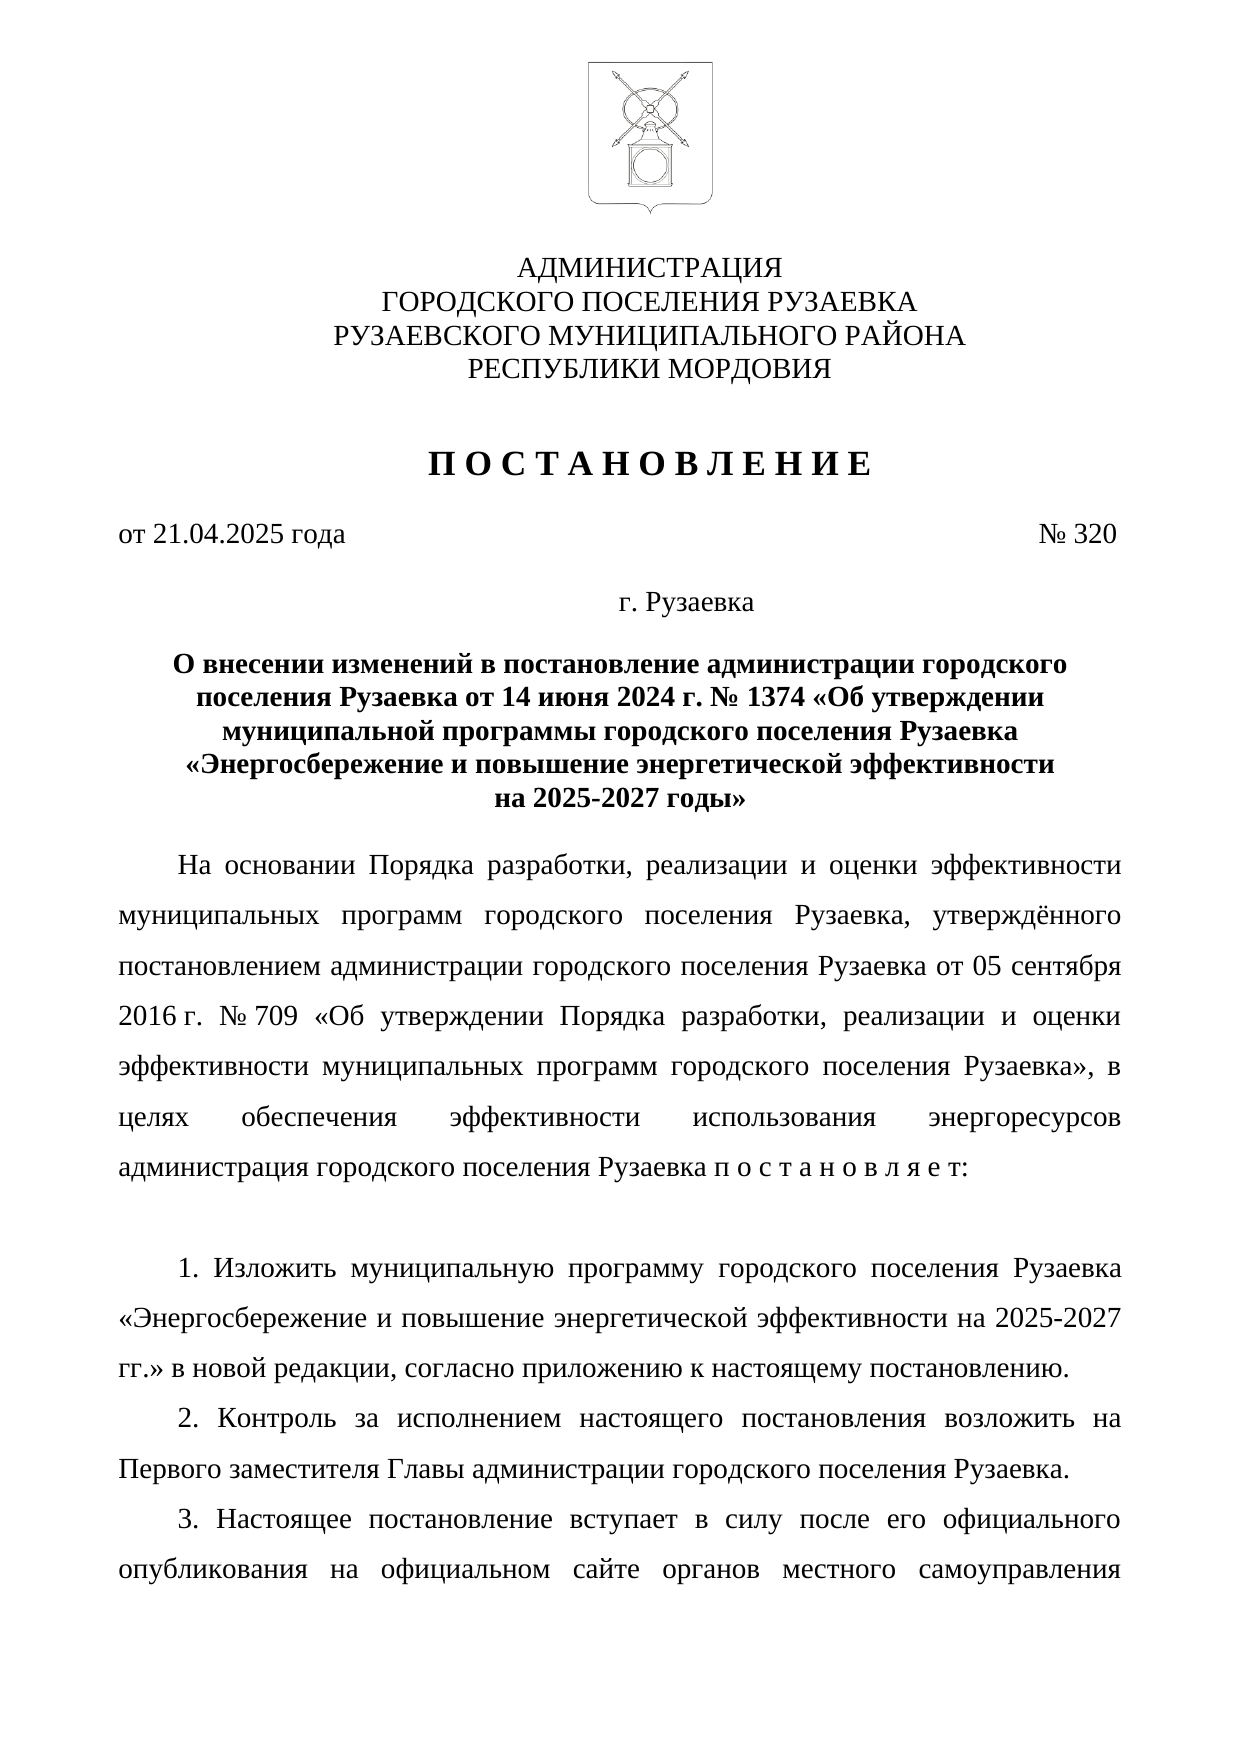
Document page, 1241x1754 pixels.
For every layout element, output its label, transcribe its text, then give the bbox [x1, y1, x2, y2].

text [118, 1501, 1122, 1585]
text РЕСПУБЛИКИ МОРДОВИЯ [118, 351, 1181, 385]
text 1. Изложить муниципальную программу городского поселения Рузаевка «Энергосбережение и повышение энергетической эффективности на 2025-2027 гг.» в новой редакции, согласно приложению к настоящему постановлению. [118, 1250, 1122, 1384]
text на 2025-2027 годы» [118, 780, 1122, 814]
text ГОРОДСКОГО ПОСЕЛЕНИЯ РУЗАЕВКА [118, 284, 1181, 318]
text АДМИНИСТРАЦИЯ [118, 251, 1181, 284]
picture [584, 59, 715, 217]
text РУЗАЕВСКОГО МУНИЦИПАЛЬНОГО РАЙОНА [118, 318, 1181, 351]
text На основании Порядка разработки, реализации и оценки эффективности муниципальных программ городского поселения Рузаевка, утверждённого постановлением администрации городского поселения Рузаевка от 05 сентября 2016 г. № 709 «Об утверждении Порядка разработки, реализации и оценки эффективности муниципальных программ городского поселения Рузаевка», в целях обеспечения эффективности использования энергоресурсов администрация городского поселения Рузаевка п о с т а н о в л я е т: [118, 847, 1122, 1183]
text от 21.04.2025 года № 320 [118, 517, 1122, 550]
text «Энергосбережение и повышение энергетической эффективности [118, 747, 1122, 780]
text 2. Контроль за исполнением настоящего постановления возложить на Первого заместителя Главы администрации городского поселения Рузаевка. [118, 1401, 1122, 1484]
text П О С Т А Н О В Л Е Н И Е [118, 442, 1181, 483]
text г. Рузаевка [192, 584, 1181, 617]
text О внесении изменений в постановление администрации городского поселения Рузаевка от 14 июня 2024 г. № 1374 «Об утверждении муниципальной программы городского поселения Рузаевка [118, 646, 1122, 747]
